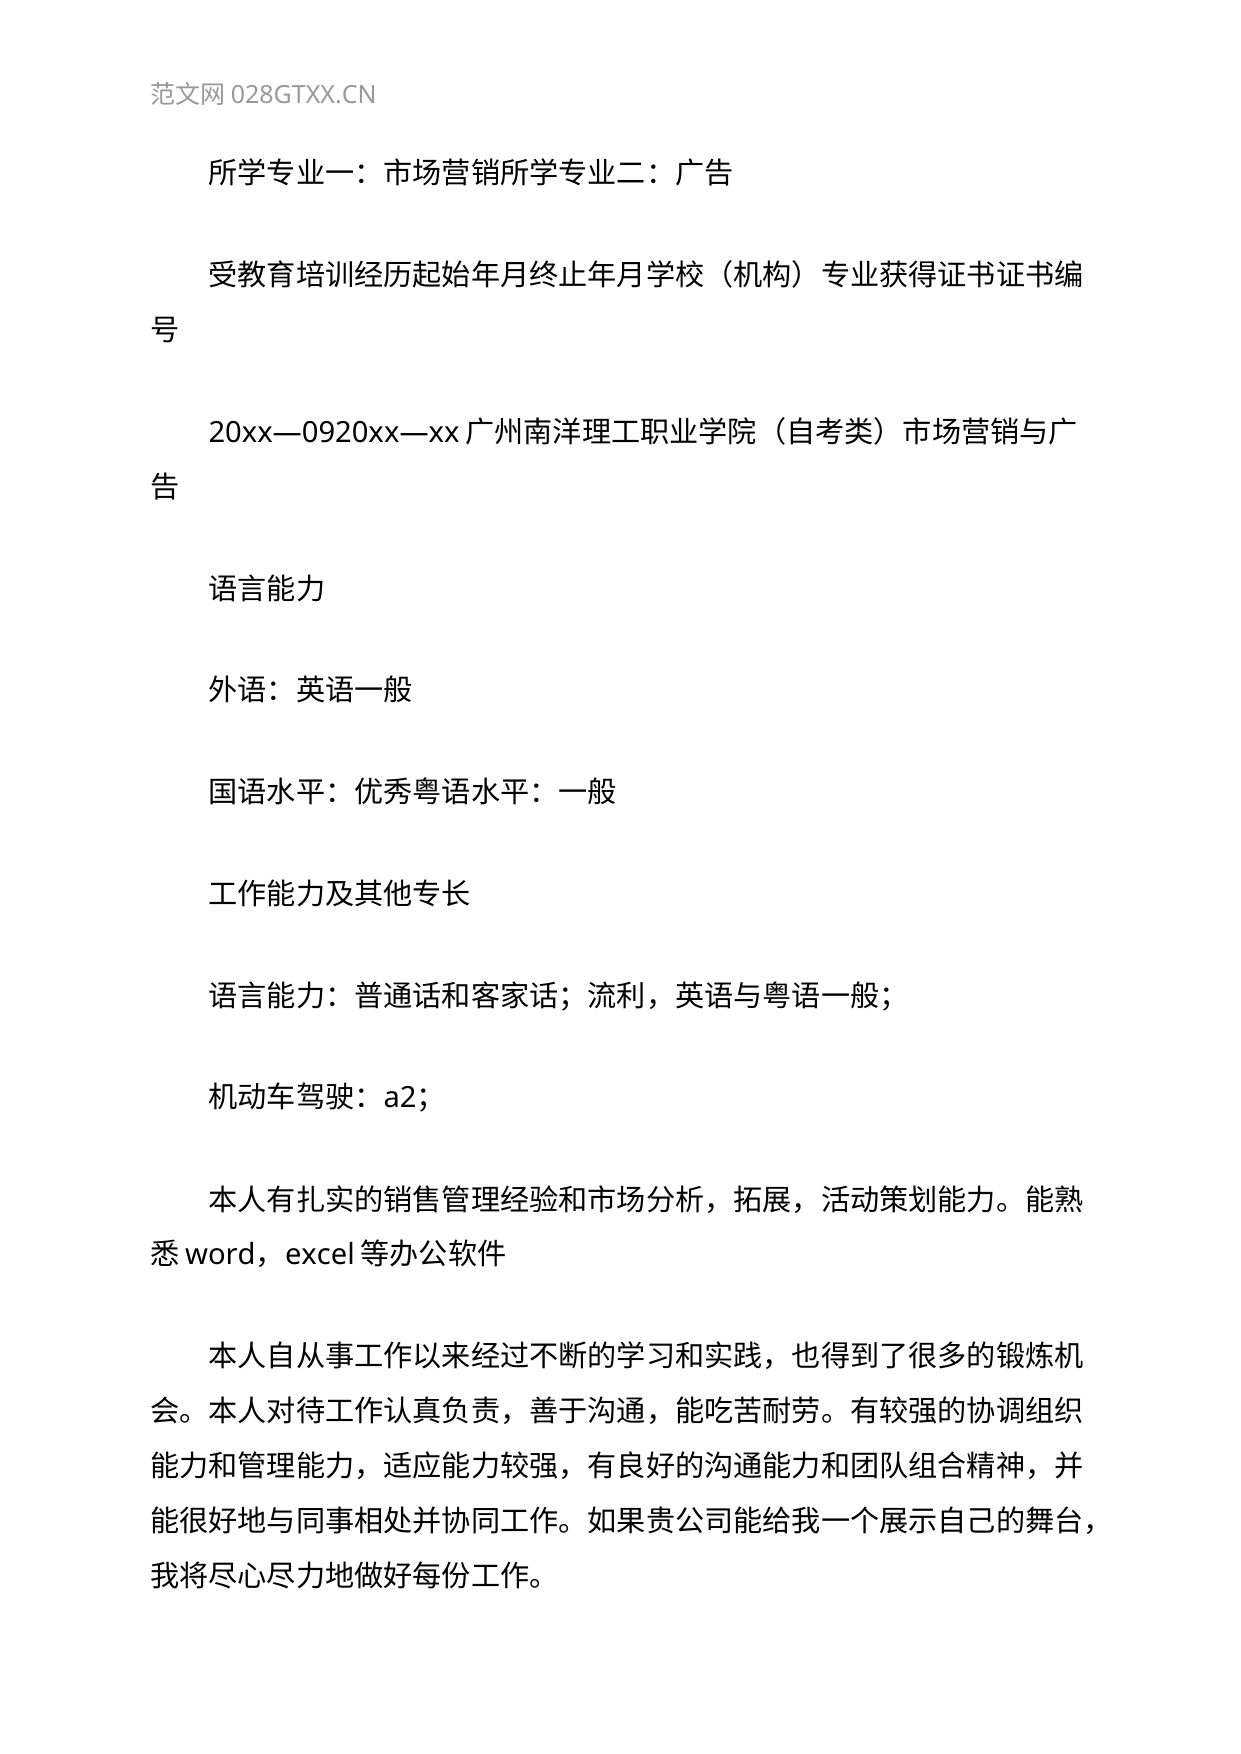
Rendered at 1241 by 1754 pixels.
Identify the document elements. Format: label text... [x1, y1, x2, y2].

text 本人自从事工作以来经过不断的学习和实践，也得到了很多的锻炼机会。本人对待工作认真负责，善于沟通，能吃苦耐劳。有较强的协调组织能力和管理能力，适应能力较强，有良好的沟通能力和团队组合精神，并能很好地与同事相处并协同工作。如果贵公司能给我一个展示自己的舞台，我将尽心尽力地做好每份工作。 [150, 1333, 1090, 1595]
text 本人有扎实的销售管理经验和市场分析，拓展，活动策划能力。能熟悉word，excel等办公软件 [150, 1176, 1090, 1273]
text 所学专业一：市场营销所学专业二：广告 [150, 150, 1090, 192]
text 工作能力及其他专长 [150, 871, 1090, 913]
text 机动车驾驶：a2； [150, 1074, 1090, 1116]
text 外语：英语一般 [150, 667, 1090, 709]
text 语言能力 [150, 565, 1090, 607]
text 受教育培训经历起始年月终止年月学校（机构）专业获得证书证书编号 [150, 252, 1090, 349]
text 20xx—0920xx—xx广州南洋理工职业学院（自考类）市场营销与广告 [150, 408, 1090, 506]
text 语言能力：普通话和客家话；流利，英语与粤语一般； [150, 972, 1090, 1014]
text 国语水平：优秀粤语水平：一般 [150, 769, 1090, 811]
